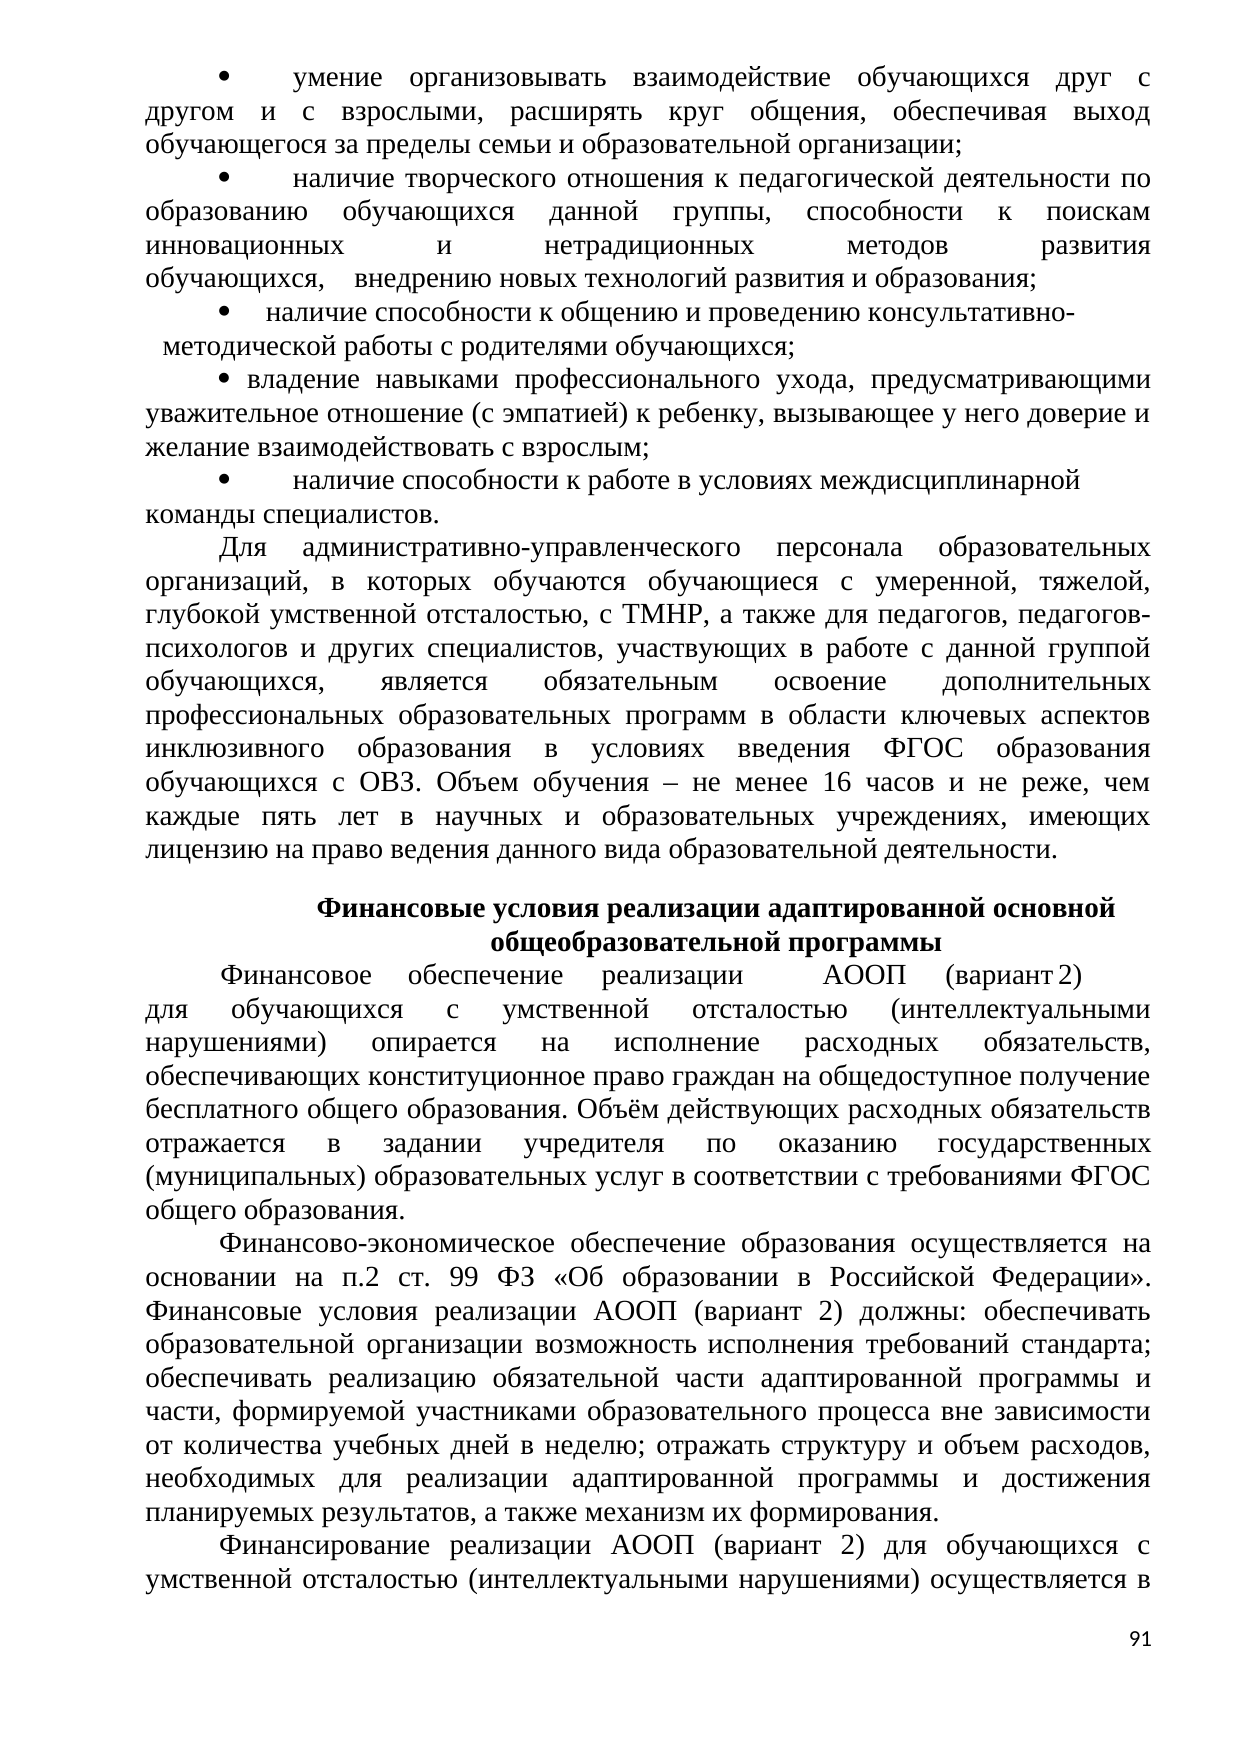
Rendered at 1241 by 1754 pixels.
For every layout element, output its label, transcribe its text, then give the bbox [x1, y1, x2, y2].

list умение организовывать взаимодействие обучающихся друг с другом и с взрослыми, расширять круг общения, обеспечивая выход обучающегося за пределы семьи и образовательной организации; [145, 59, 1152, 160]
text Финансовые условия реализации адаптированной основной [281, 890, 1152, 924]
text Финансово-экономическое обеспечение образования осуществляется на основании на п.2 ст. 99 ФЗ «Об образовании в Российской Федерации». Финансовые условия реализации АООП (вариант 2) должны: обеспечивать образовательной организации возможность исполнения требований стандарта; обеспечивать реализацию обязательной части адаптированной программы и части, формируемой участниками образовательного процесса вне зависимости от количества учебных дней в неделю; отражать структуру и объем расходов, необходимых для реализации адаптированной программы и достижения планируемых результатов, а также механизм их формирования. [145, 1226, 1152, 1527]
text Финансовое обеспечение реализации АООП (вариант 2) [220, 957, 1152, 991]
list наличие творческого отношения к педагогической деятельности по образованию обучающихся данной группы, способности к поискам инновационных и нетрадиционных методов развития обучающихся,внедрению новых технологий развития и образования; [145, 160, 1152, 294]
text общеобразовательной программы [281, 924, 1152, 957]
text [145, 1527, 1152, 1594]
text Для административно-управленческого персонала образовательных организаций, в которых обучаются обучающиеся с умеренной, тяжелой, глубокой умственной отсталостью, с ТМНР, а также для педагогов, педагогов-психологов и других специалистов, участвующих в работе с данной группой обучающихся, является обязательным освоение дополнительных профессиональных образовательных программ в области ключевых аспектов инклюзивного образования в условиях введения ФГОС образования обучающихся с ОВЗ. Объем обучения – не менее 16 часов и не реже, чем каждые пять лет в научных и образовательных учреждениях, имеющих лицензию на право ведения данного вида образовательной деятельности. [145, 529, 1152, 865]
text для обучающихся с умственной отсталостью (интеллектуальными нарушениями) опирается на исполнение расходных обязательств, обеспечивающих конституционное право граждан на общедоступное получение бесплатного общего образования. Объём действующих расходных обязательств отражается в задании учредителя по оказанию государственных (муниципальных) образовательных услуг в соответствии с требованиями ФГОС общего образования. [145, 991, 1152, 1226]
text  владение навыками профессионального ухода, предусматривающими уважительное отношение (с эмпатией) к ребенку, вызывающее у него доверие и желание взаимодействовать с взрослым; [145, 361, 1152, 462]
list наличие способности к работе в условиях междисциплинарной команды специалистов. [145, 462, 1152, 529]
list наличие способности к общению и проведению консультативно-методической работы с родителями обучающихся; [148, 294, 1152, 361]
